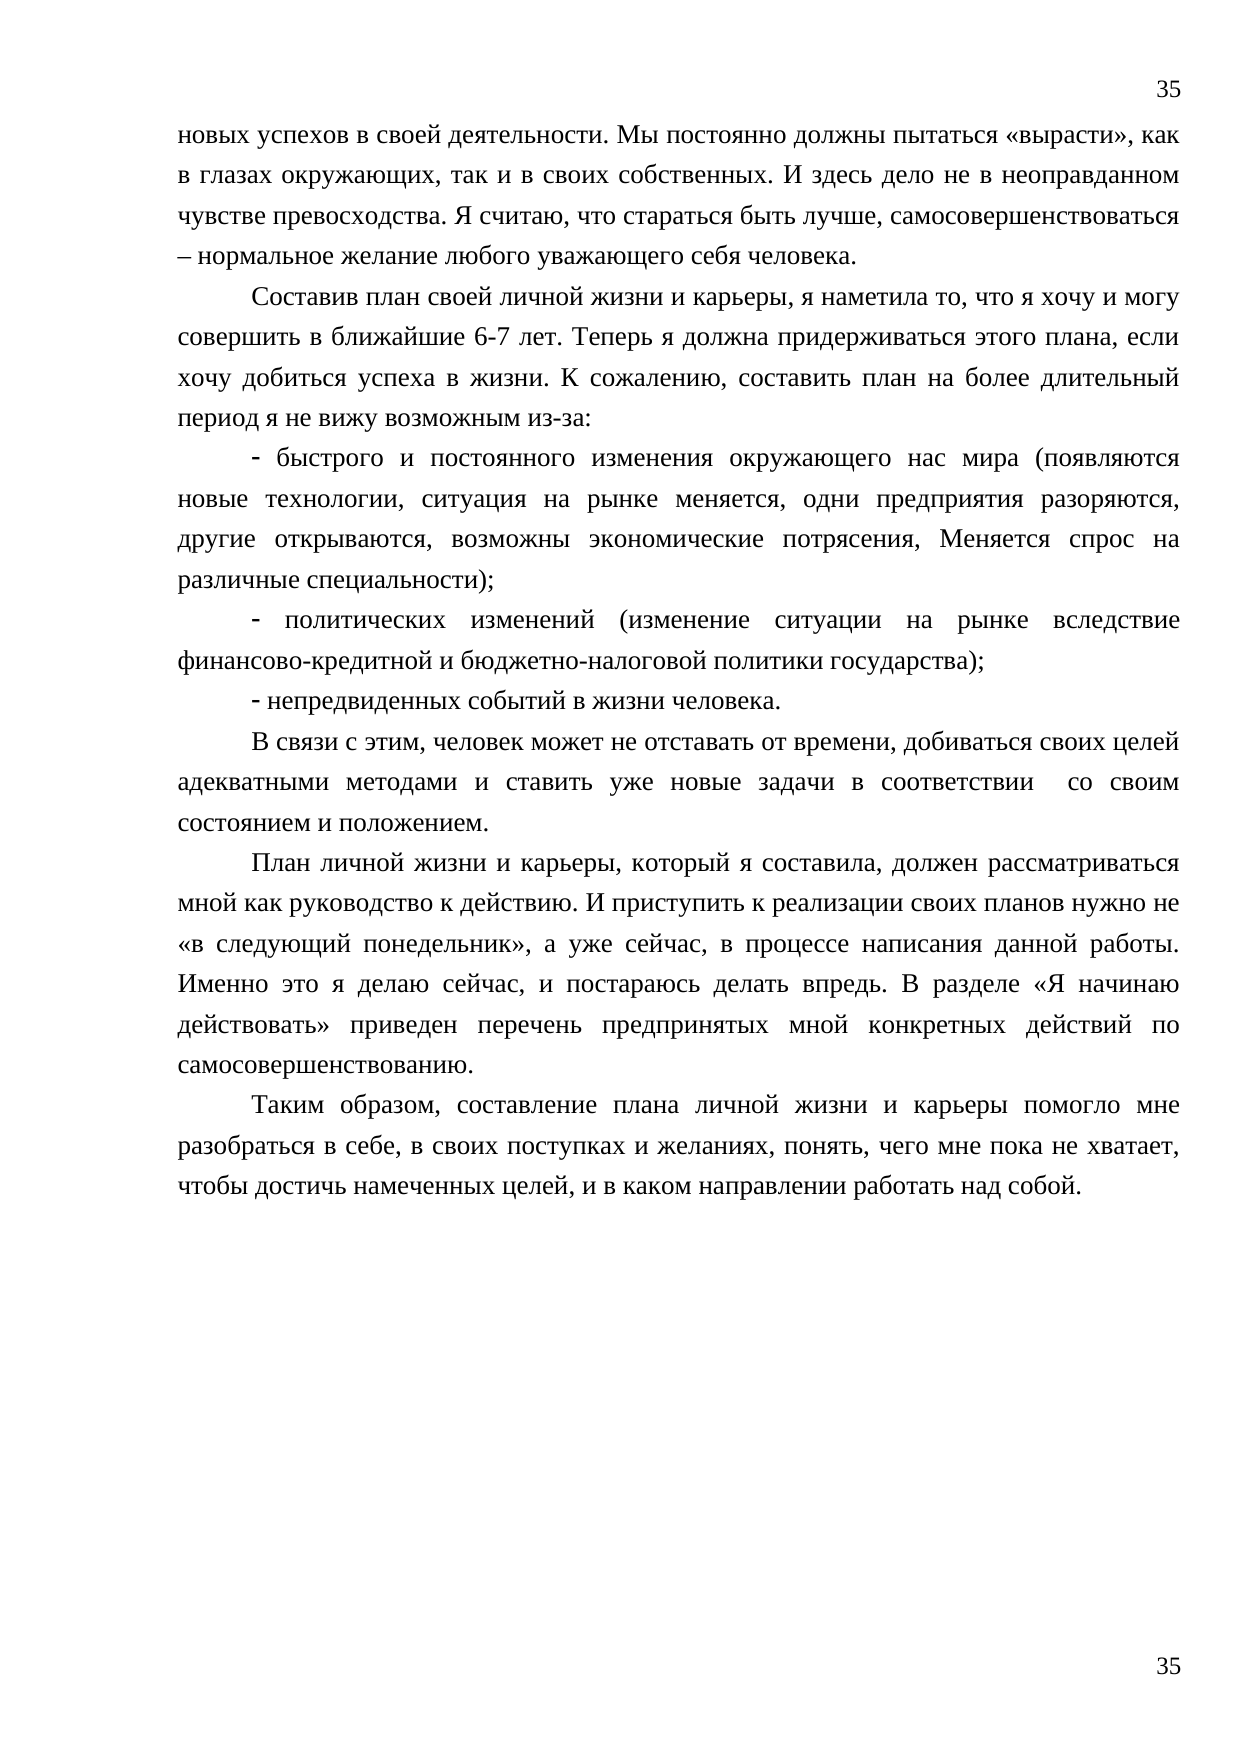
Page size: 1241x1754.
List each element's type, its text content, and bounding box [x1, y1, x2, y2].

text Составив план своей личной жизни и карьеры, я наметила то, что я хочу и могу совершить в ближайшие 6-7 лет. Теперь я должна придерживаться этого плана, если хочу добиться успеха в жизни. К сожалению, составить план на более длительный период я не вижу возможным из-за: [177, 280, 1181, 432]
text Таким образом, составление плана личной жизни и карьеры помогло мне разобраться в себе, в своих поступках и желаниях, понять, чего мне пока не хватает, чтобы достичь намеченных целей, и в каком направлении работать над собой. [177, 1088, 1181, 1201]
text быстрого и постоянного изменения окружающего нас мира (появляются новые технологии, ситуация на рынке меняется, одни предприятия разоряются, другие открываются, возможны экономические потрясения, Меняется спрос на различные специальности); [177, 441, 1181, 594]
text непредвиденных событий в жизни человека. [177, 684, 1181, 715]
text политических изменений (изменение ситуации на рынке вследствие финансово-кредитной и бюджетно-налоговой политики государства); [177, 603, 1181, 675]
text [177, 118, 1181, 271]
text План личной жизни и карьеры, который я составила, должен рассматриваться мной как руководство к действию. И приступить к реализации своих планов нужно не «в следующий понедельник», а уже сейчас, в процессе написания данной работы. Именно это я делаю сейчас, и постараюсь делать впредь. В разделе «Я начинаю действовать» приведен перечень предпринятых мной конкретных действий по самосовершенствованию. [177, 846, 1181, 1079]
text В связи с этим, человек может не отставать от времени, добиваться своих целей адекватными методами и ставить уже новые задачи в соответствии со своим состоянием и положением. [177, 725, 1181, 837]
